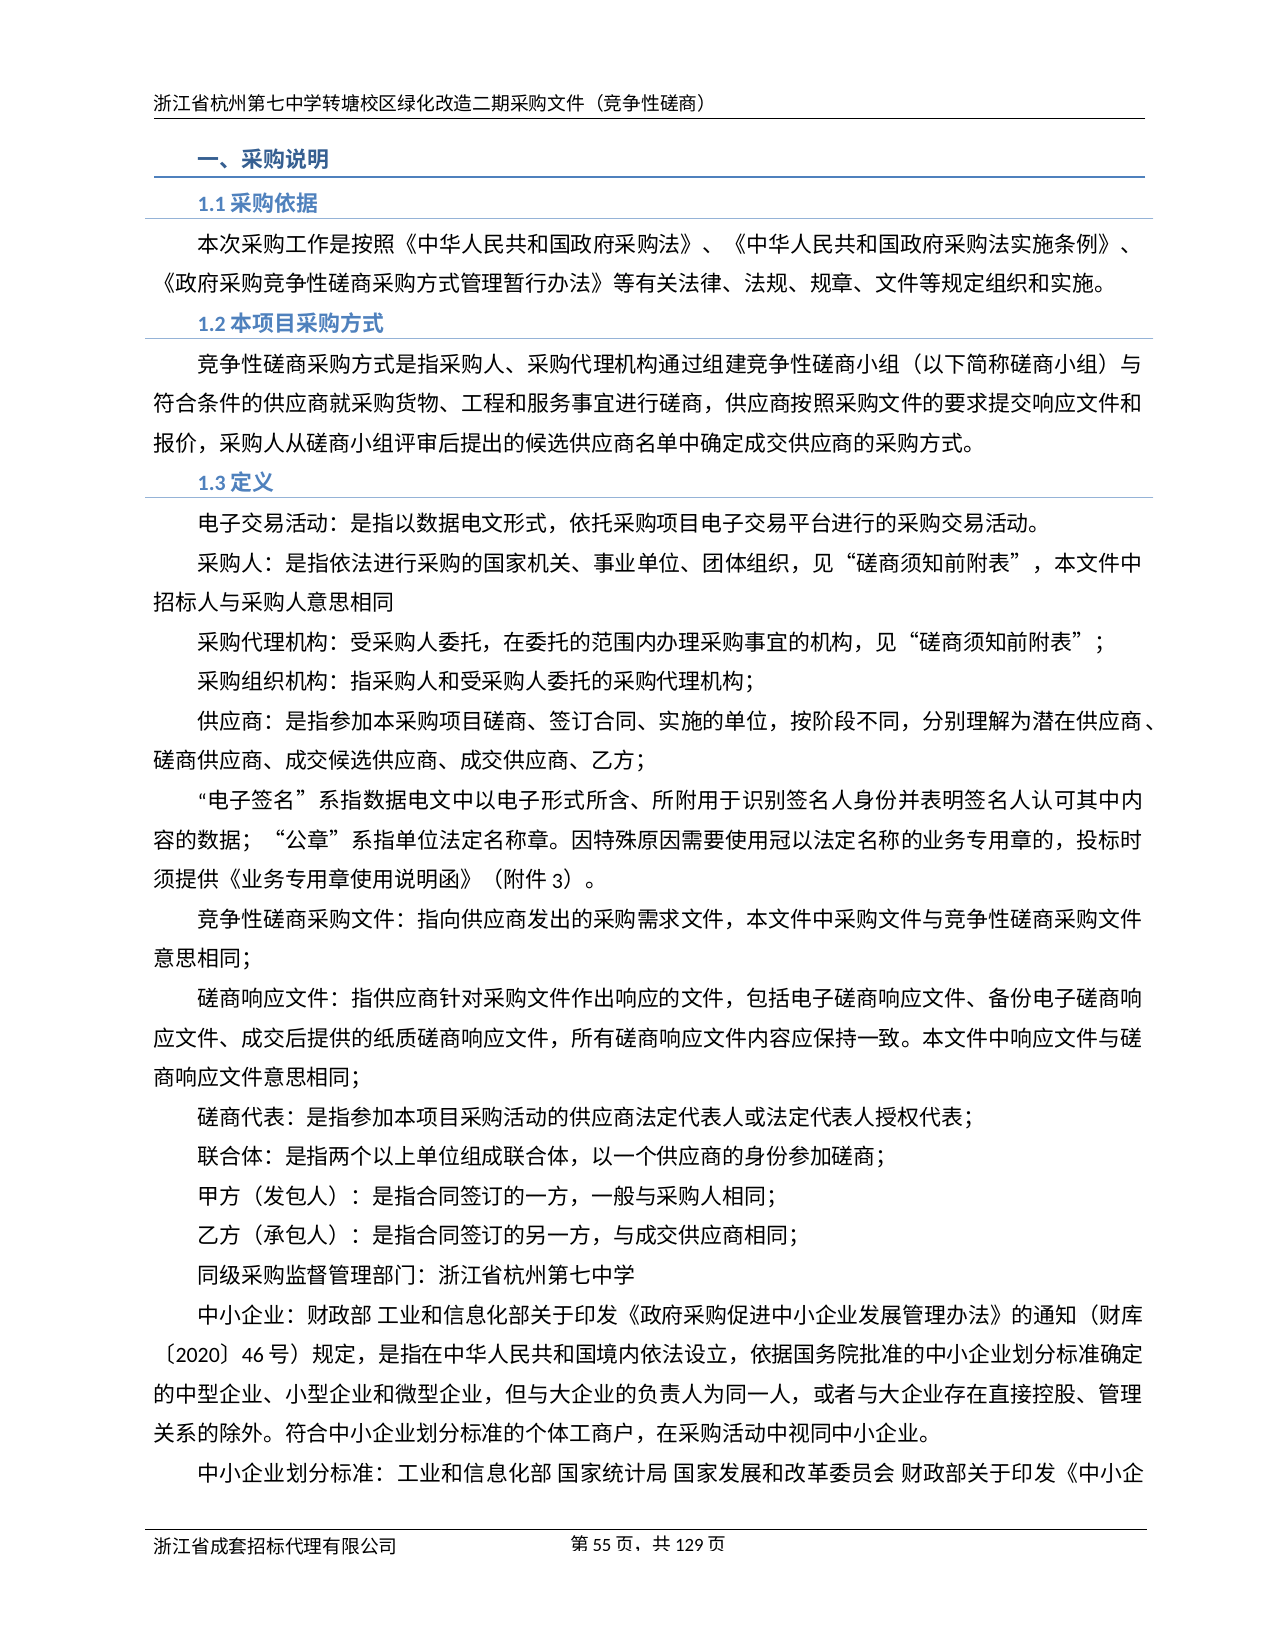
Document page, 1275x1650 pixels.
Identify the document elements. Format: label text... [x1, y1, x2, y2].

text 采购人：是指依法进行采购的国家机关、事业单位、团体组织，见“磋商须知前附表”，本文件中招标人与采购人意思相同 [153, 546, 1145, 617]
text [153, 1456, 1145, 1488]
subtitle 1.3 定义 [145, 465, 1153, 497]
text “电子签名”系指数据电文中以电子形式所含、所附用于识别签名人身份并表明签名人认可其中内容的数据；“公章”系指单位法定名称章。因特殊原因需要使用冠以法定名称的业务专用章的，投标时须提供《业务专用章使用说明函》（附件3）。 [153, 783, 1145, 894]
text 乙方（承包人）：是指合同签订的另一方，与成交供应商相同； [153, 1218, 1145, 1250]
text 供应商：是指参加本采购项目磋商、签订合同、实施的单位，按阶段不同，分别理解为潜在供应商、磋商供应商、成交候选供应商、成交供应商、乙方； [153, 704, 1145, 775]
subtitle 1.1 采购依据 [145, 186, 1153, 218]
subtitle 1.2 本项目采购方式 [145, 306, 1153, 338]
text 甲方（发包人）：是指合同签订的一方，一般与采购人相同； [153, 1179, 1145, 1211]
subtitle 一、采购说明 [153, 142, 1145, 178]
text 磋商代表：是指参加本项目采购活动的供应商法定代表人或法定代表人授权代表； [153, 1100, 1145, 1131]
text 电子交易活动：是指以数据电文形式，依托采购项目电子交易平台进行的采购交易活动。 [153, 506, 1145, 538]
text 联合体：是指两个以上单位组成联合体，以一个供应商的身份参加磋商； [153, 1139, 1145, 1171]
text 采购代理机构：受采购人委托，在委托的范围内办理采购事宜的机构，见“磋商须知前附表”； [153, 625, 1145, 656]
text 本次采购工作是按照《中华人民共和国政府采购法》、《中华人民共和国政府采购法实施条例》、《政府采购竞争性磋商采购方式管理暂行办法》等有关法律、法规、规章、文件等规定组织和实施。 [153, 227, 1145, 298]
text 竞争性磋商采购文件：指向供应商发出的采购需求文件，本文件中采购文件与竞争性磋商采购文件意思相同； [153, 902, 1145, 973]
text 竞争性磋商采购方式是指采购人、采购代理机构通过组建竞争性磋商小组（以下简称磋商小组）与符合条件的供应商就采购货物、工程和服务事宜进行磋商，供应商按照采购文件的要求提交响应文件和报价，采购人从磋商小组评审后提出的候选供应商名单中确定成交供应商的采购方式。 [153, 347, 1145, 457]
text 中小企业：财政部 工业和信息化部关于印发《政府采购促进中小企业发展管理办法》的通知（财库〔2020〕46号）规定，是指在中华人民共和国境内依法设立，依据国务院批准的中小企业划分标准确定的中型企业、小型企业和微型企业，但与大企业的负责人为同一人，或者与大企业存在直接控股、管理关系的除外。符合中小企业划分标准的个体工商户，在采购活动中视同中小企业。 [153, 1298, 1145, 1448]
text 磋商响应文件：指供应商针对采购文件作出响应的文件，包括电子磋商响应文件、备份电子磋商响应文件、成交后提供的纸质磋商响应文件，所有磋商响应文件内容应保持一致。本文件中响应文件与磋商响应文件意思相同； [153, 981, 1145, 1092]
text 同级采购监督管理部门：浙江省杭州第七中学 [153, 1258, 1145, 1290]
text 采购组织机构：指采购人和受采购人委托的采购代理机构； [153, 664, 1145, 696]
